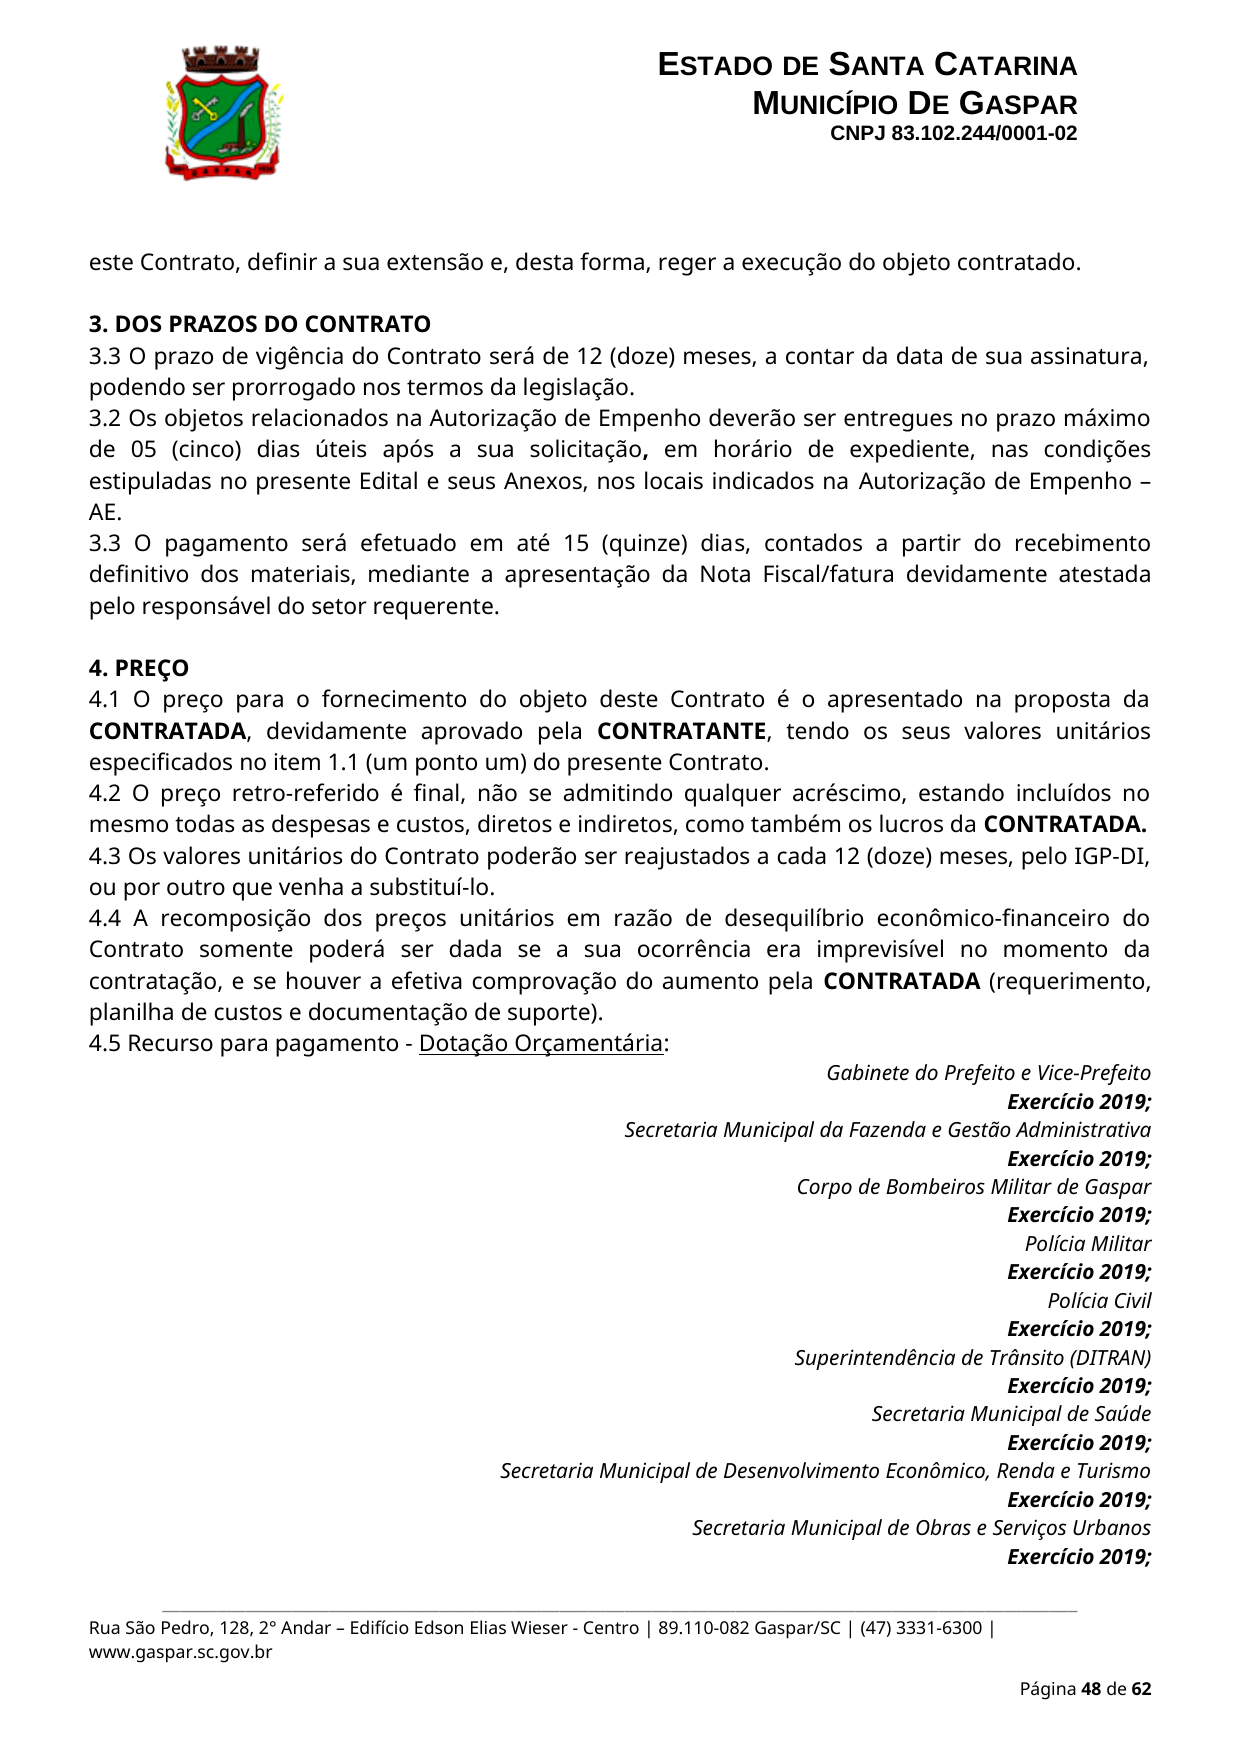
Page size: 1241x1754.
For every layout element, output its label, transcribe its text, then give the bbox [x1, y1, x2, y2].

text Gabinete do Prefeito e Vice-Prefeito [89, 1058, 1152, 1087]
text Exercício 2019; [89, 1542, 1152, 1570]
text Exercício 2019; [89, 1144, 1152, 1172]
text Exercício 2019; [89, 1201, 1152, 1229]
text Exercício 2019; [89, 1314, 1152, 1343]
text 4.1 O preço para o fornecimento do objeto deste Contrato é o apresentado na proposta da CONTRATADA, devidamente aprovado pela CONTRATANTE, tendo os seus valores unitários especificados no item 1.1 (um ponto um) do presente Contrato. [89, 683, 1152, 777]
text 3.3 O prazo de vigência do Contrato será de 12 (doze) meses, a contar da data de sua assinatura, podendo ser prorrogado nos termos da legislação. [89, 339, 1152, 402]
text 3.2 Os objetos relacionados na Autorização de Empenho deverão ser entregues no prazo máximo de 05 (cinco) dias úteis após a sua solicitação, em horário de expediente, nas condições estipuladas no presente Edital e seus Anexos, nos locais indicados na Autorização de Empenho – AE. [89, 433, 1152, 527]
text 3. DOS PRAZOS DO CONTRATO [89, 308, 1152, 339]
picture [162, 44, 289, 183]
text 3.3 O pagamento será efetuado em até 15 (quinze) dias, contados a partir do recebimento definitivo dos materiais, mediante a apresentação da Nota Fiscal/fatura devidamente atestada pelo responsável do setor requerente. [89, 527, 734, 558]
text Exercício 2019; [89, 1087, 1152, 1115]
text 4.5 Recurso para pagamento - Dotação Orçamentária: [89, 1027, 1152, 1058]
text Polícia Militar [89, 1229, 1152, 1257]
text Exercício 2019; [89, 1371, 1152, 1399]
text 4.2 O preço retro-referido é final, não se admitindo qualquer acréscimo, estando incluídos no mesmo todas as despesas e custos, diretos e indiretos, como também os lucros da CONTRATADA. [89, 777, 1152, 839]
text Secretaria Municipal de Desenvolvimento Econômico, Renda e Turismo [89, 1456, 1152, 1485]
text Exercício 2019; [89, 1257, 1152, 1286]
text 3.3 O pagamento será efetuado em até 15 (quinze) dias, contados a partir do recebimento definitivo dos materiais, mediante a apresentação da Nota Fiscal/fatura devidamente atestada pelo responsável do setor requerente. [89, 558, 1152, 621]
text Exercício 2019; [89, 1485, 1152, 1513]
text Secretaria Municipal de Saúde [89, 1399, 1152, 1428]
text Secretaria Municipal da Fazenda e Gestão Administrativa [89, 1115, 1152, 1144]
text Secretaria Municipal de Obras e Serviços Urbanos [89, 1513, 1152, 1542]
text Superintendência de Trânsito (DITRAN) [89, 1343, 1152, 1371]
text 4.3 Os valores unitários do Contrato poderão ser reajustados a cada 12 (doze) meses, pelo IGP-DI, ou por outro que venha a substituí-lo. [89, 839, 1152, 902]
text 4. PREÇO [89, 652, 1152, 683]
text 4.4 A recomposição dos preços unitários em razão de desequilíbrio econômico-financeiro do Contrato somente poderá ser dada se a sua ocorrência era imprevisível no momento da contratação, e se houver a efetiva comprovação do aumento pela CONTRATADA (requerimento, planilha de custos e documentação de suporte). [89, 902, 1152, 1027]
text Polícia Civil [89, 1286, 1152, 1314]
text Corpo de Bombeiros Militar de Gaspar [89, 1172, 1152, 1201]
text Exercício 2019; [89, 1428, 1152, 1456]
